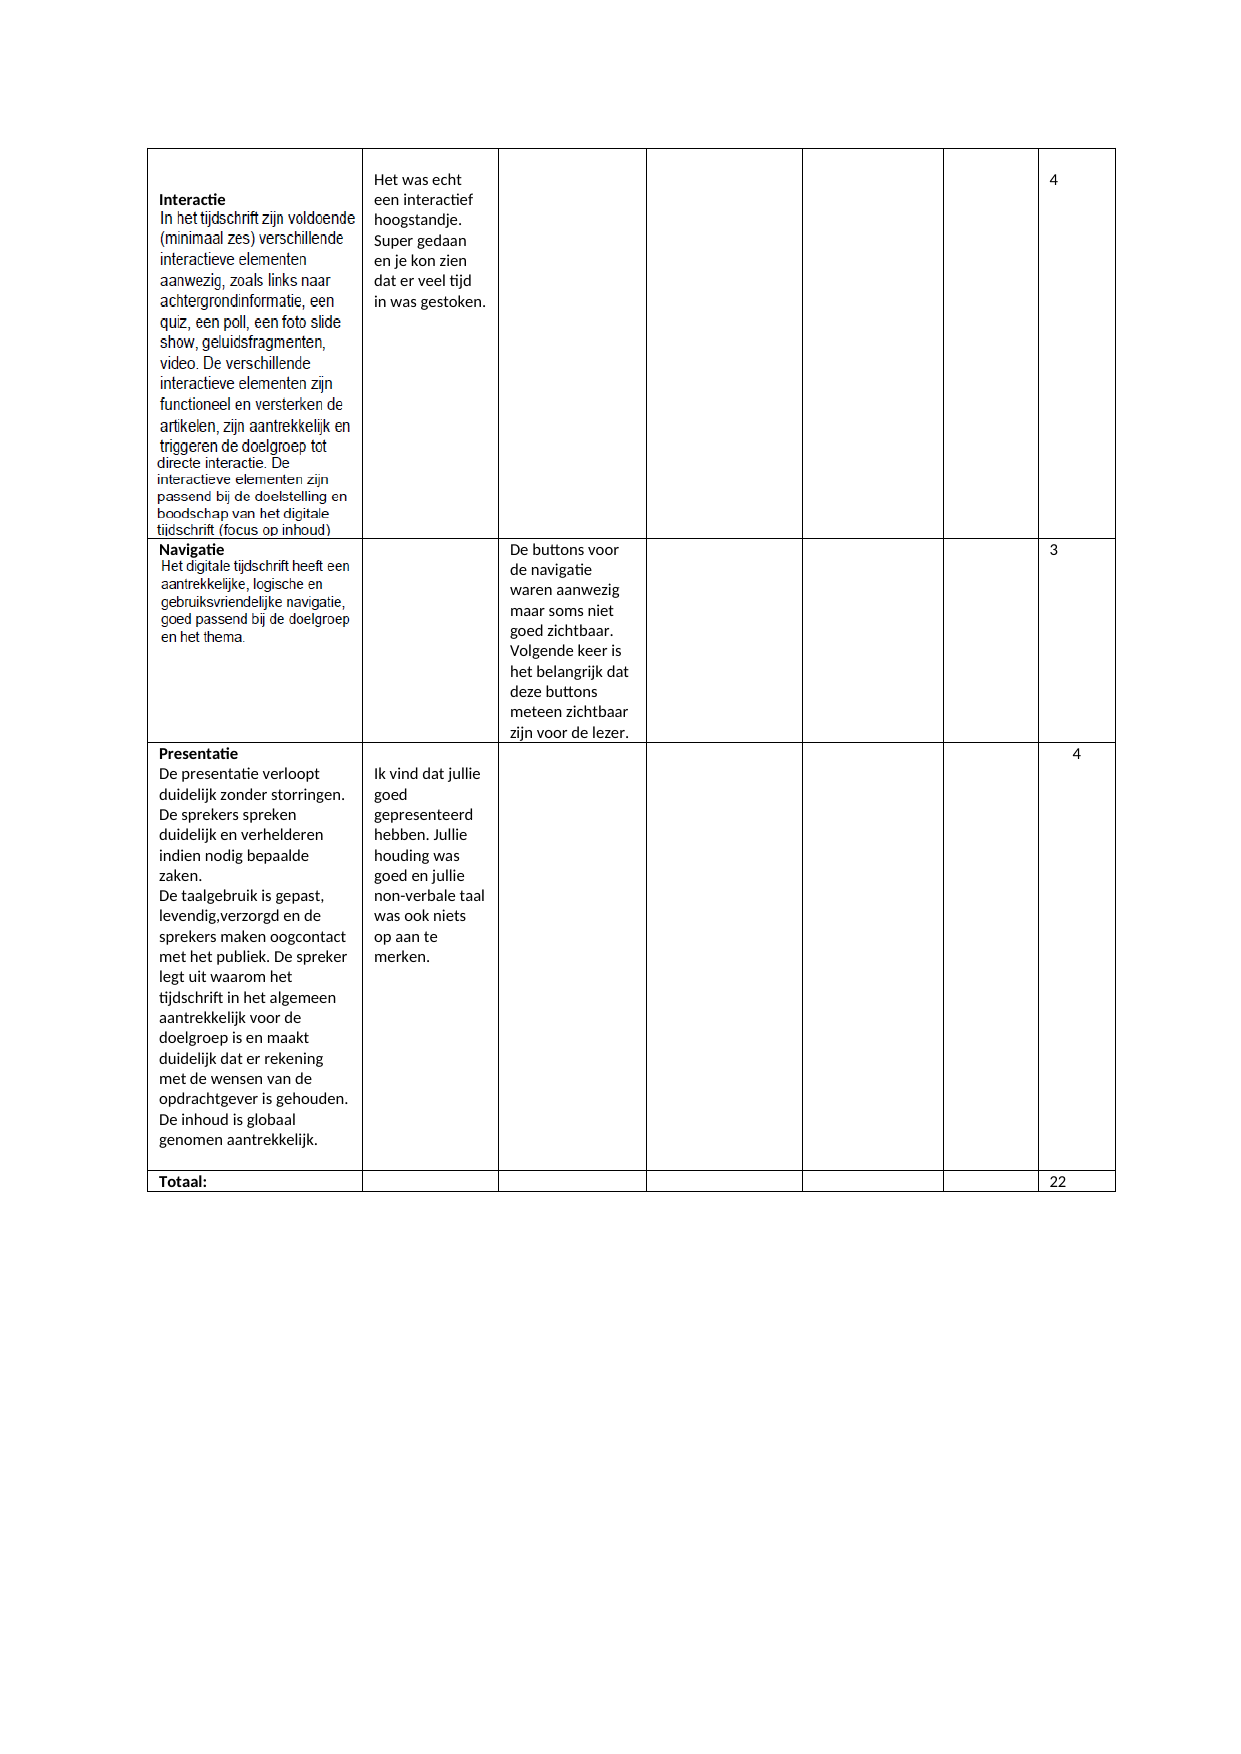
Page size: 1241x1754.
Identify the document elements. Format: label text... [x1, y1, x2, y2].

table_cell [944, 539, 1038, 742]
table_cell 22 [1039, 1171, 1115, 1191]
table_cell [647, 1171, 802, 1191]
table_cell [803, 149, 943, 538]
table_cell [944, 743, 1038, 1170]
table_cell [647, 149, 802, 538]
table_cell 4 [1039, 743, 1115, 1170]
table_cell [499, 1171, 646, 1191]
table_cell [647, 743, 802, 1170]
table_cell [499, 149, 646, 538]
table_cell [803, 539, 943, 742]
table_cell [803, 1171, 943, 1191]
table_cell Ik vind dat jullie goed gepresenteerd hebben. Jullie houding was goed en jullie non-verbale taal was ook niets op aan te merken. [363, 743, 498, 1170]
table_cell Totaal: [148, 1171, 362, 1191]
table_cell 4 [1039, 149, 1115, 538]
picture [158, 559, 357, 649]
table_cell [363, 539, 498, 742]
table_cell De buttons voor de navigatie waren aanwezig maar soms niet goed zichtbaar. Volgende keer is het belangrijk dat deze buttons meteen zichtbaar zijn voor de lezer. [499, 539, 646, 742]
picture [155, 209, 362, 536]
table_cell [647, 539, 802, 742]
table_cell [803, 743, 943, 1170]
table_cell [944, 149, 1038, 538]
table_cell [363, 1171, 498, 1191]
table_cell [499, 743, 646, 1170]
table_cell 3 [1039, 539, 1115, 742]
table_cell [363, 149, 498, 538]
table_cell Presentatie De presentatie verloopt duidelijk zonder storringen. De sprekers spreken duidelijk en verhelderen indien nodig bepaalde zaken. De taalgebruik is gepast, levendig,verzorgd en de sprekers maken oogcontact met het publiek. De spreker legt uit waarom het tijdschrift in het algemeen aantrekkelijk voor de doelgroep is en maakt duidelijk dat er rekening met de wensen van de opdrachtgever is gehouden. De inhoud is globaal genomen aantrekkelijk. [148, 743, 362, 1170]
table_cell Navigatie [148, 539, 362, 742]
table_cell [944, 1171, 1038, 1191]
table_cell Interactie [148, 149, 362, 538]
